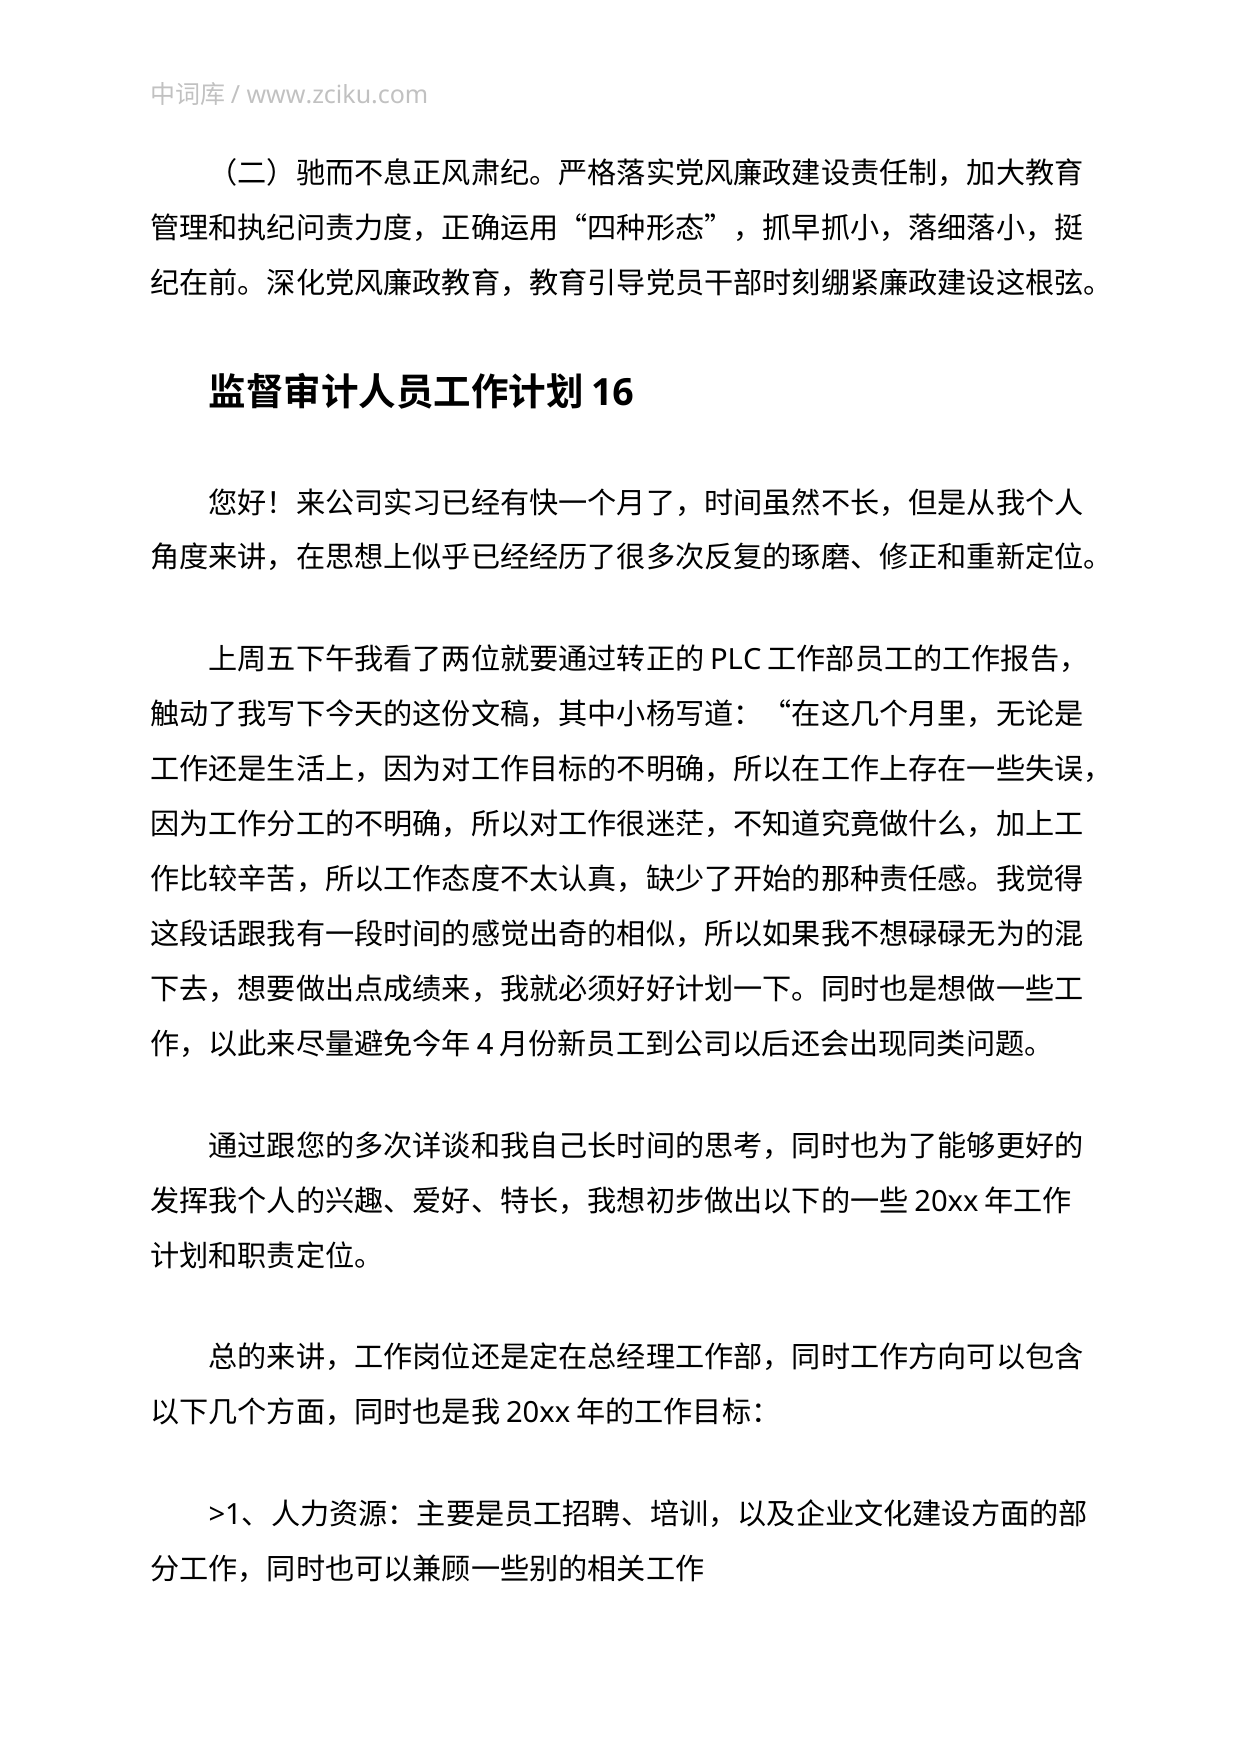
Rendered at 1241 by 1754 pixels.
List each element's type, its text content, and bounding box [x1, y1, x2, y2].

text 监督审计人员工作计划16 [150, 362, 1090, 416]
text 通过跟您的多次详谈和我自己长时间的思考，同时也为了能够更好的发挥我个人的兴趣、爱好、特长，我想初步做出以下的一些20xx年工作计划和职责定位。 [150, 1122, 1090, 1274]
text 总的来讲，工作岗位还是定在总经理工作部，同时工作方向可以包含以下几个方面，同时也是我20xx年的工作目标： [150, 1334, 1090, 1431]
text （二）驰而不息正风肃纪。严格落实党风廉政建设责任制，加大教育管理和执纪问责力度，正确运用“四种形态”，抓早抓小，落细落小，挺纪在前。深化党风廉政教育，教育引导党员干部时刻绷紧廉政建设这根弦。 [150, 150, 1090, 302]
text >1、人力资源：主要是员工招聘、培训，以及企业文化建设方面的部分工作，同时也可以兼顾一些别的相关工作 [150, 1491, 1090, 1588]
text 上周五下午我看了两位就要通过转正的PLC工作部员工的工作报告，触动了我写下今天的这份文稿，其中小杨写道：“在这几个月里，无论是工作还是生活上，因为对工作目标的不明确，所以在工作上存在一些失误，因为工作分工的不明确，所以对工作很迷茫，不知道究竟做什么，加上工作比较辛苦，所以工作态度不太认真，缺少了开始的那种责任感。我觉得这段话跟我有一段时间的感觉出奇的相似，所以如果我不想碌碌无为的混下去，想要做出点成绩来，我就必须好好计划一下。同时也是想做一些工作，以此来尽量避免今年4月份新员工到公司以后还会出现同类问题。 [150, 636, 1090, 1063]
text 您好！来公司实习已经有快一个月了，时间虽然不长，但是从我个人角度来讲，在思想上似乎已经经历了很多次反复的琢磨、修正和重新定位。 [150, 479, 1090, 576]
